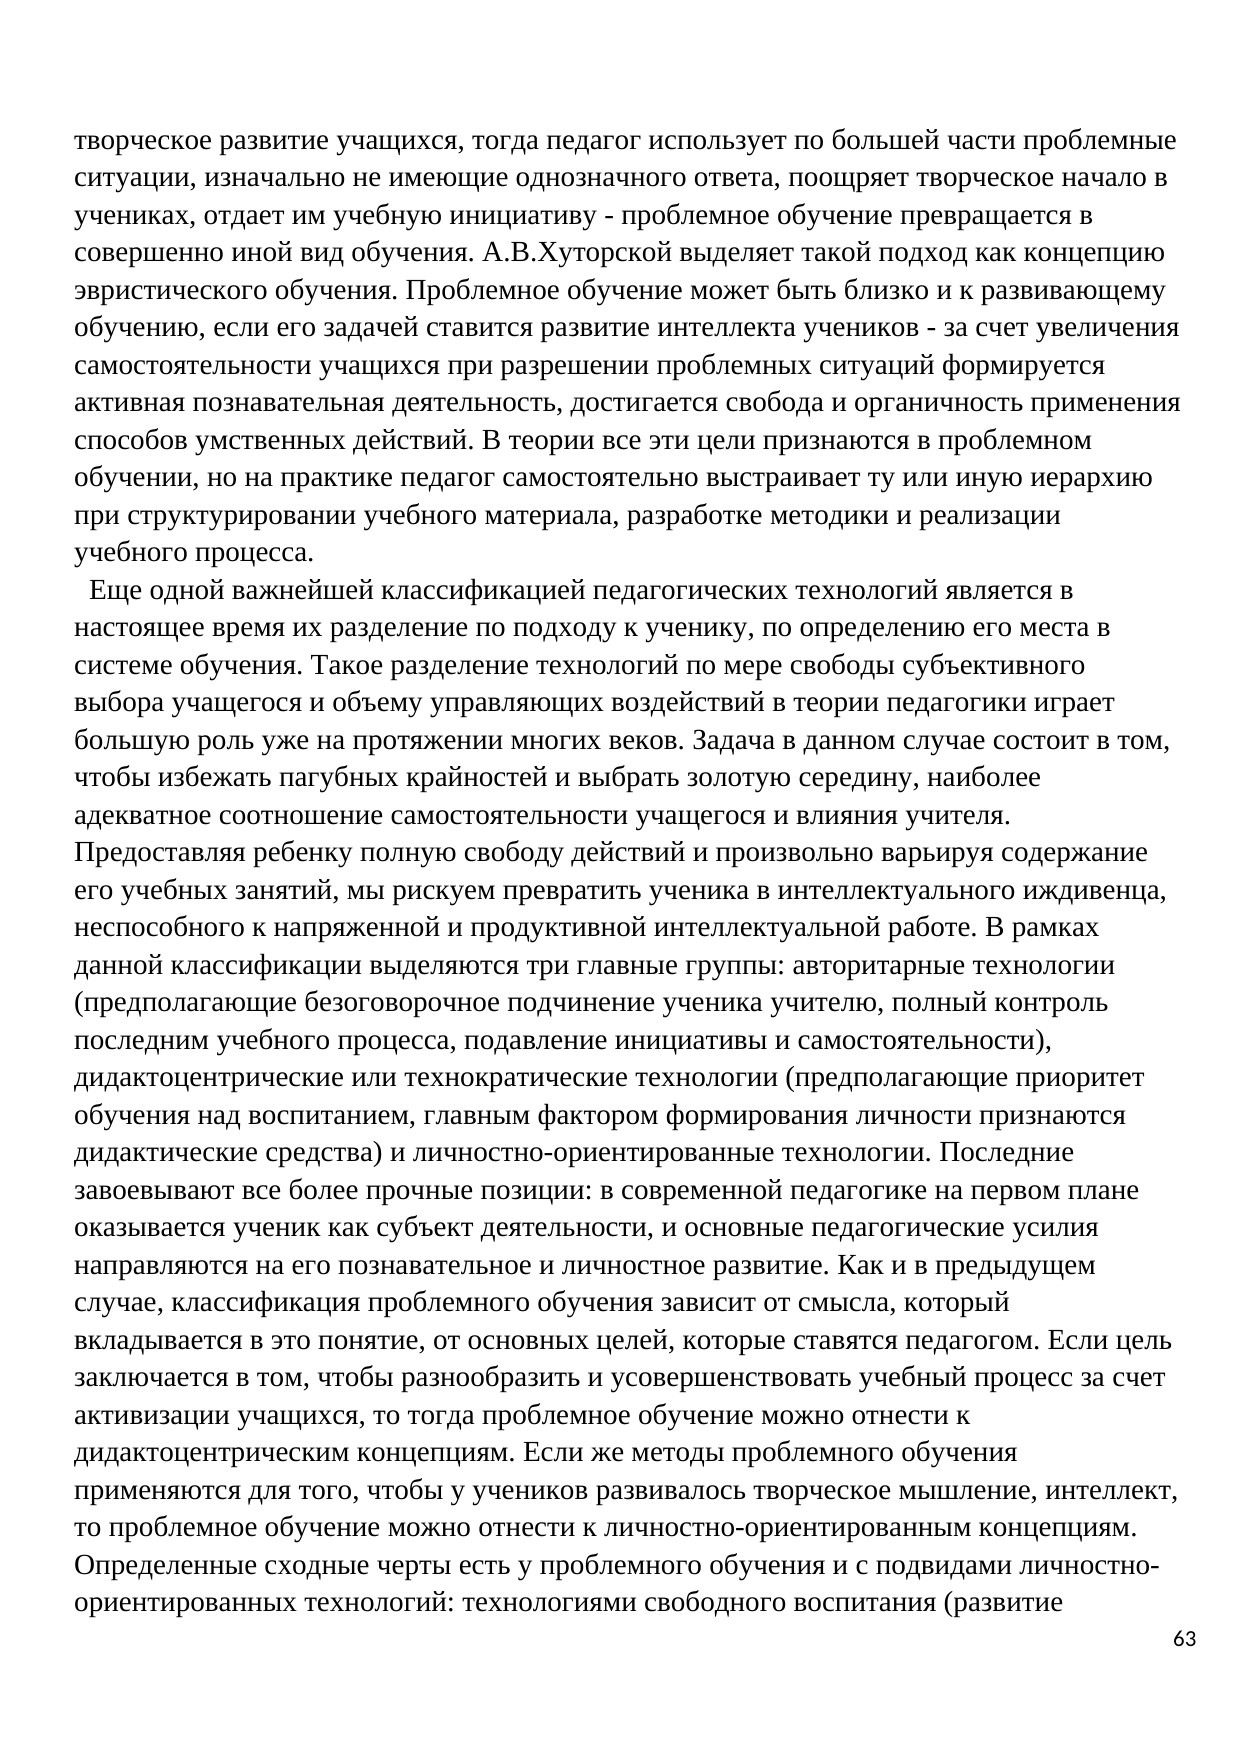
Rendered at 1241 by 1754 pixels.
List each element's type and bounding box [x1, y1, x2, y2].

text [74, 568, 1181, 1618]
text [74, 118, 1181, 568]
